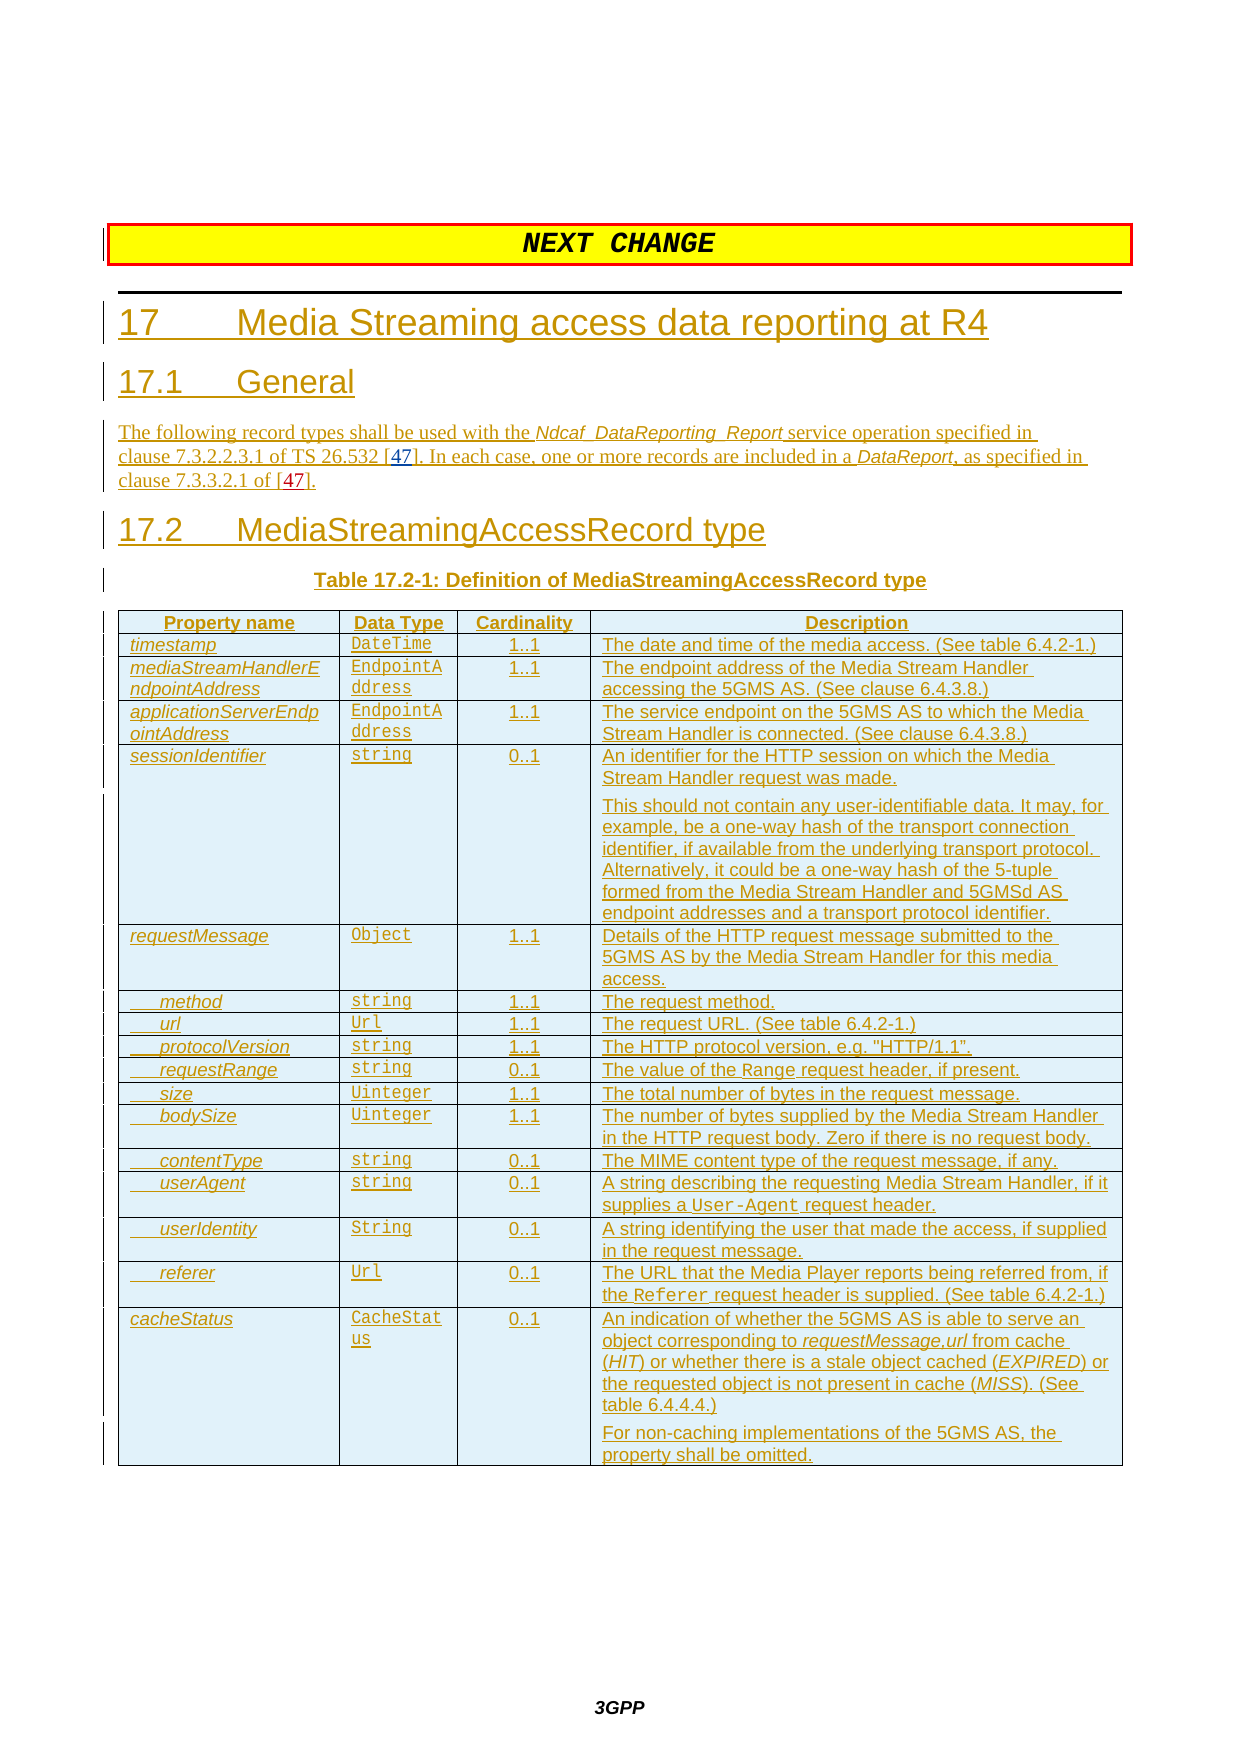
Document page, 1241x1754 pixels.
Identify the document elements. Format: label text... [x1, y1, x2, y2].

text NEXT CHANGE [110, 226, 1130, 263]
